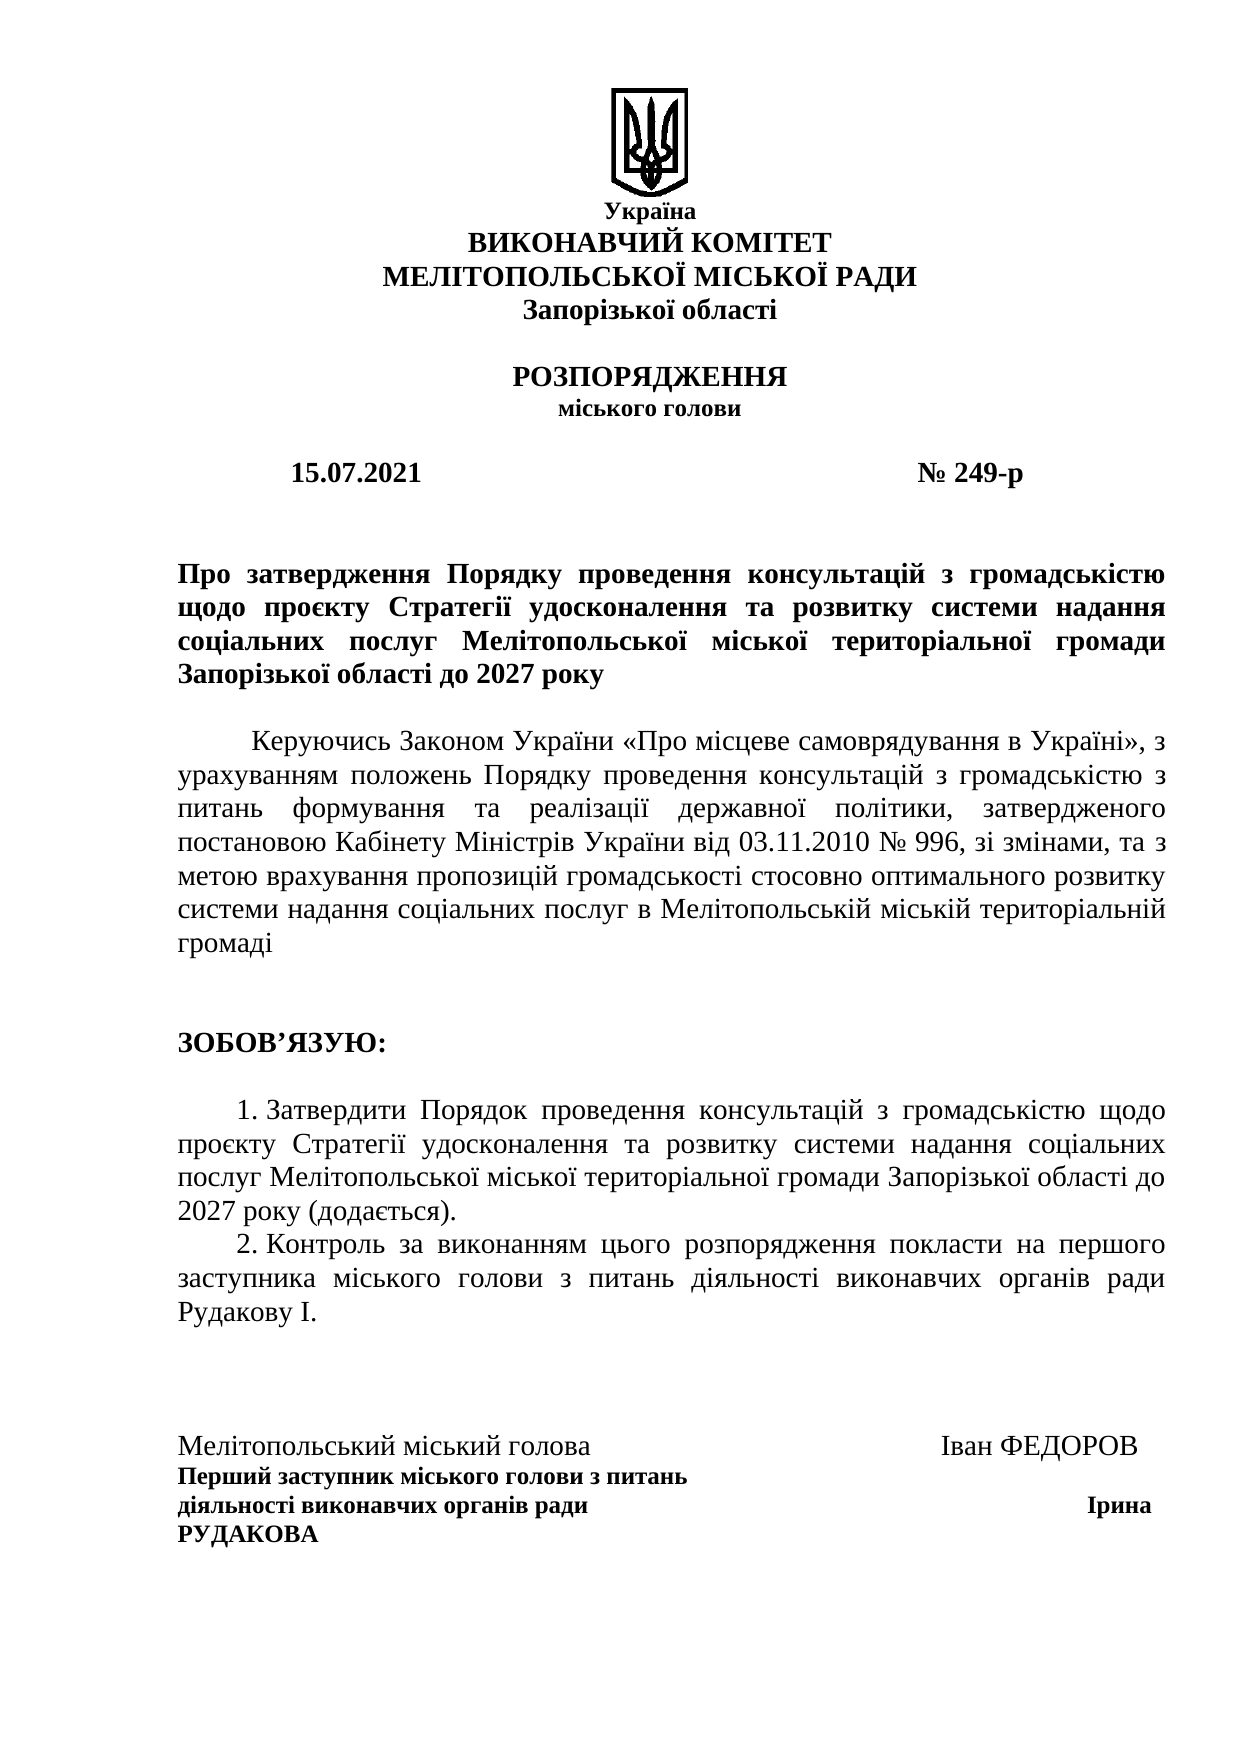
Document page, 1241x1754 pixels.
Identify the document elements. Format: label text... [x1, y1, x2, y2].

text Про затвердження Порядку проведення консультацій з громадськістю щодо проєкту Стратегії удосконалення та розвитку системи надання соціальних послуг Мелітопольської міської територіальної громади Запорізької області до 2027 року [177, 556, 1167, 690]
text РОЗПОРЯДЖЕННЯ [177, 359, 1122, 393]
text ВИКОНАВЧИЙ КОМІТЕТ [177, 225, 1122, 259]
text ЗОБОВ’ЯЗУЮ: [177, 1025, 1152, 1059]
text МЕЛІТОПОЛЬСЬКОЇ МІСЬКОЇ РАДИ [177, 259, 1122, 292]
text Мелітопольський міський голова Іван ФЕДОРОВ [177, 1428, 1152, 1461]
text Перший заступник міського голови з питань [177, 1461, 1152, 1490]
text Запорізької області [177, 292, 1122, 326]
text 15.07.2021 № 249-р [177, 455, 1122, 489]
text діяльності виконавчих органів ради Ірина РУДАКОВА [177, 1490, 1152, 1548]
picture [611, 88, 688, 197]
text міського голови [177, 393, 1122, 422]
list Контроль за виконанням цього розпорядження покласти на першого заступника міського голови з питань діяльності виконавчих органів ради Рудакову І. [177, 1227, 1167, 1327]
text Україна [177, 196, 1122, 225]
list Затвердити Порядок проведення консультацій з громадськістю щодо проєкту Стратегії удосконалення та розвитку системи надання соціальних послуг Мелітопольської міської територіальної громади Запорізької області до 2027 року (додається). [177, 1092, 1167, 1227]
text Керуючись Законом України «Про місцеве самоврядування в Україні», з урахуванням положень Порядку проведення консультацій з громадськістю з питань формування та реалізації державної політики, затвердженого постановою Кабінету Міністрів України від 03.11.2010 № 996, зі змінами, та з метою врахування пропозицій громадськості стосовно оптимального розвитку системи надання соціальних послуг в Мелітопольській міській територіальній громаді [177, 723, 1167, 958]
